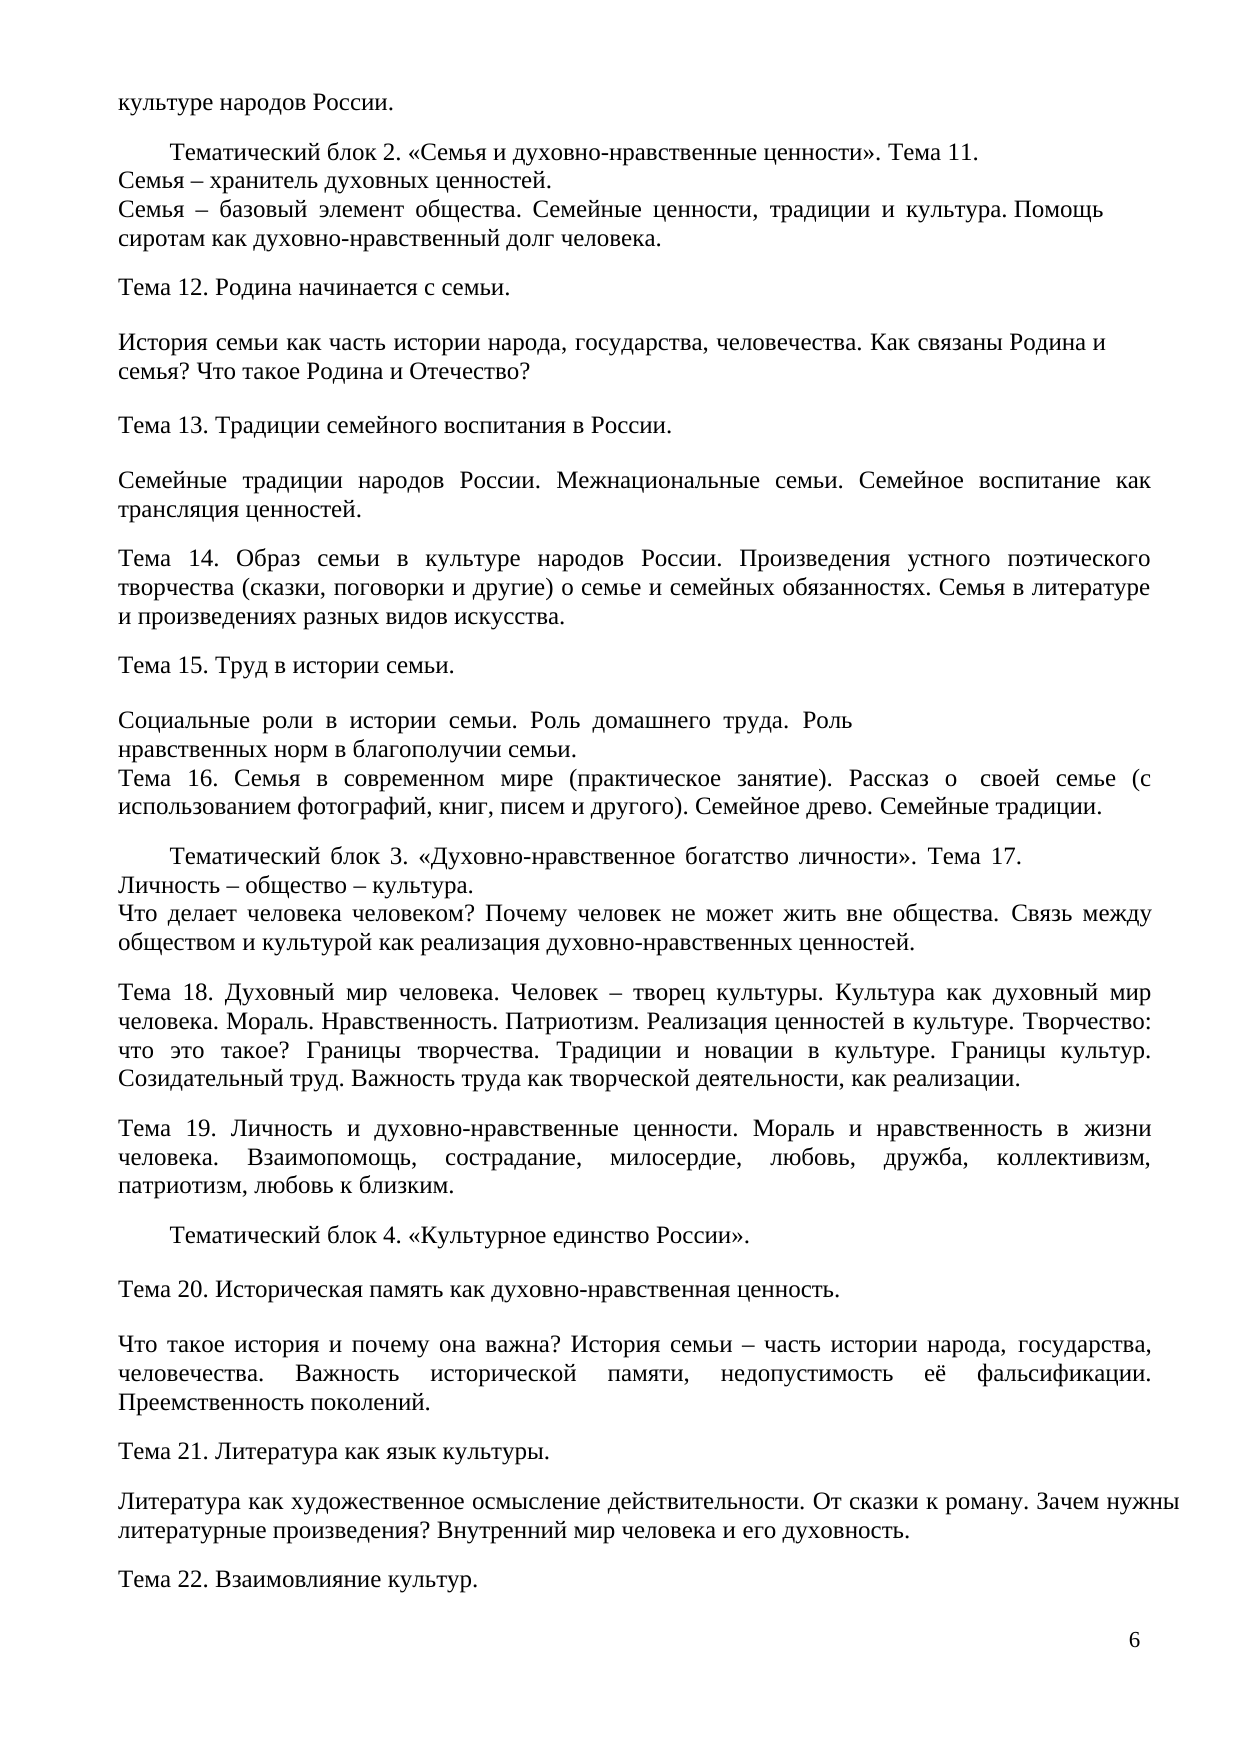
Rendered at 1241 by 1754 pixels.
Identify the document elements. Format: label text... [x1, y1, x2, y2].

text Тема 16. Семья в современном мире (практическое занятие). Рассказ о своей семье (с использованием фотографий, книг, писем и другого). Семейное древо. Семейные традиции. [118, 763, 1151, 820]
text Семья – базовый элемент общества. Семейные ценности, традиции и культура. Помощь сиротам как духовно-нравственный долг человека. [118, 194, 1180, 252]
text Тема 13. Традиции семейного воспитания в России. [118, 411, 1180, 439]
text Тема 22. Взаимовлияние культур. [118, 1564, 1180, 1593]
text История семьи как часть истории народа, государства, человечества. Как связаны Родина и семья? Что такое Родина и Отечество? [118, 327, 1180, 384]
text Тема 20. Историческая память как духовно-нравственная ценность. [118, 1274, 1180, 1303]
text Социальные роли в истории семьи. Роль домашнего труда. Роль нравственных норм в благополучии семьи. [118, 705, 853, 763]
text Тема 21. Литература как язык культуры. [118, 1436, 1180, 1465]
list Тематический блок 3. «Духовно-нравственное богатство личности». Тема 17. Личность – общество – культура. [118, 841, 1022, 898]
text Тема 19. Личность и духовно-нравственные ценности. Мораль и нравственность в жизни человека. Взаимопомощь, сострадание, милосердие, любовь, дружба, коллективизм, патриотизм, любовь к близким. [118, 1113, 1151, 1199]
text Тема 18. Духовный мир человека. Человек – творец культуры. Культура как духовный мир человека. Мораль. Нравственность. Патриотизм. Реализация ценностей в культуре. Творчество: что это такое? Границы творчества. Традиции и новации в культуре. Границы культур. Созидательный труд. Важность труда как творческой деятельности, как реализации. [118, 977, 1152, 1092]
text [118, 87, 1151, 116]
text Тема 12. Родина начинается с семьи. [118, 272, 1180, 301]
text Литература как художественное осмысление действительности. От сказки к роману. Зачем нужны литературные произведения? Внутренний мир человека и его духовность. [118, 1486, 1180, 1543]
text Тема 14. Образ семьи в культуре народов России. Произведения устного поэтического творчества (сказки, поговорки и другие) о семье и семейных обязанностях. Семья в литературе и произведениях разных видов искусства. [118, 543, 1151, 630]
list Тематический блок 2. «Семья и духовно-нравственные ценности». Тема 11. Семья – хранитель духовных ценностей. [118, 137, 1001, 194]
text Что делает человека человеком? Почему человек не может жить вне общества. Связь между обществом и культурой как реализация духовно-нравственных ценностей. [118, 898, 1152, 956]
text Что такое история и почему она важна? История семьи – часть истории народа, государства, человечества. Важность исторической памяти, недопустимость её фальсификации. Преемственность поколений. [118, 1329, 1152, 1416]
text Тема 15. Труд в истории семьи. [118, 650, 1180, 679]
text Семейные традиции народов России. Межнациональные семьи. Семейное воспитание как трансляция ценностей. [118, 465, 1151, 523]
list Тематический блок 4. «Культурное единство России». [118, 1220, 1180, 1249]
